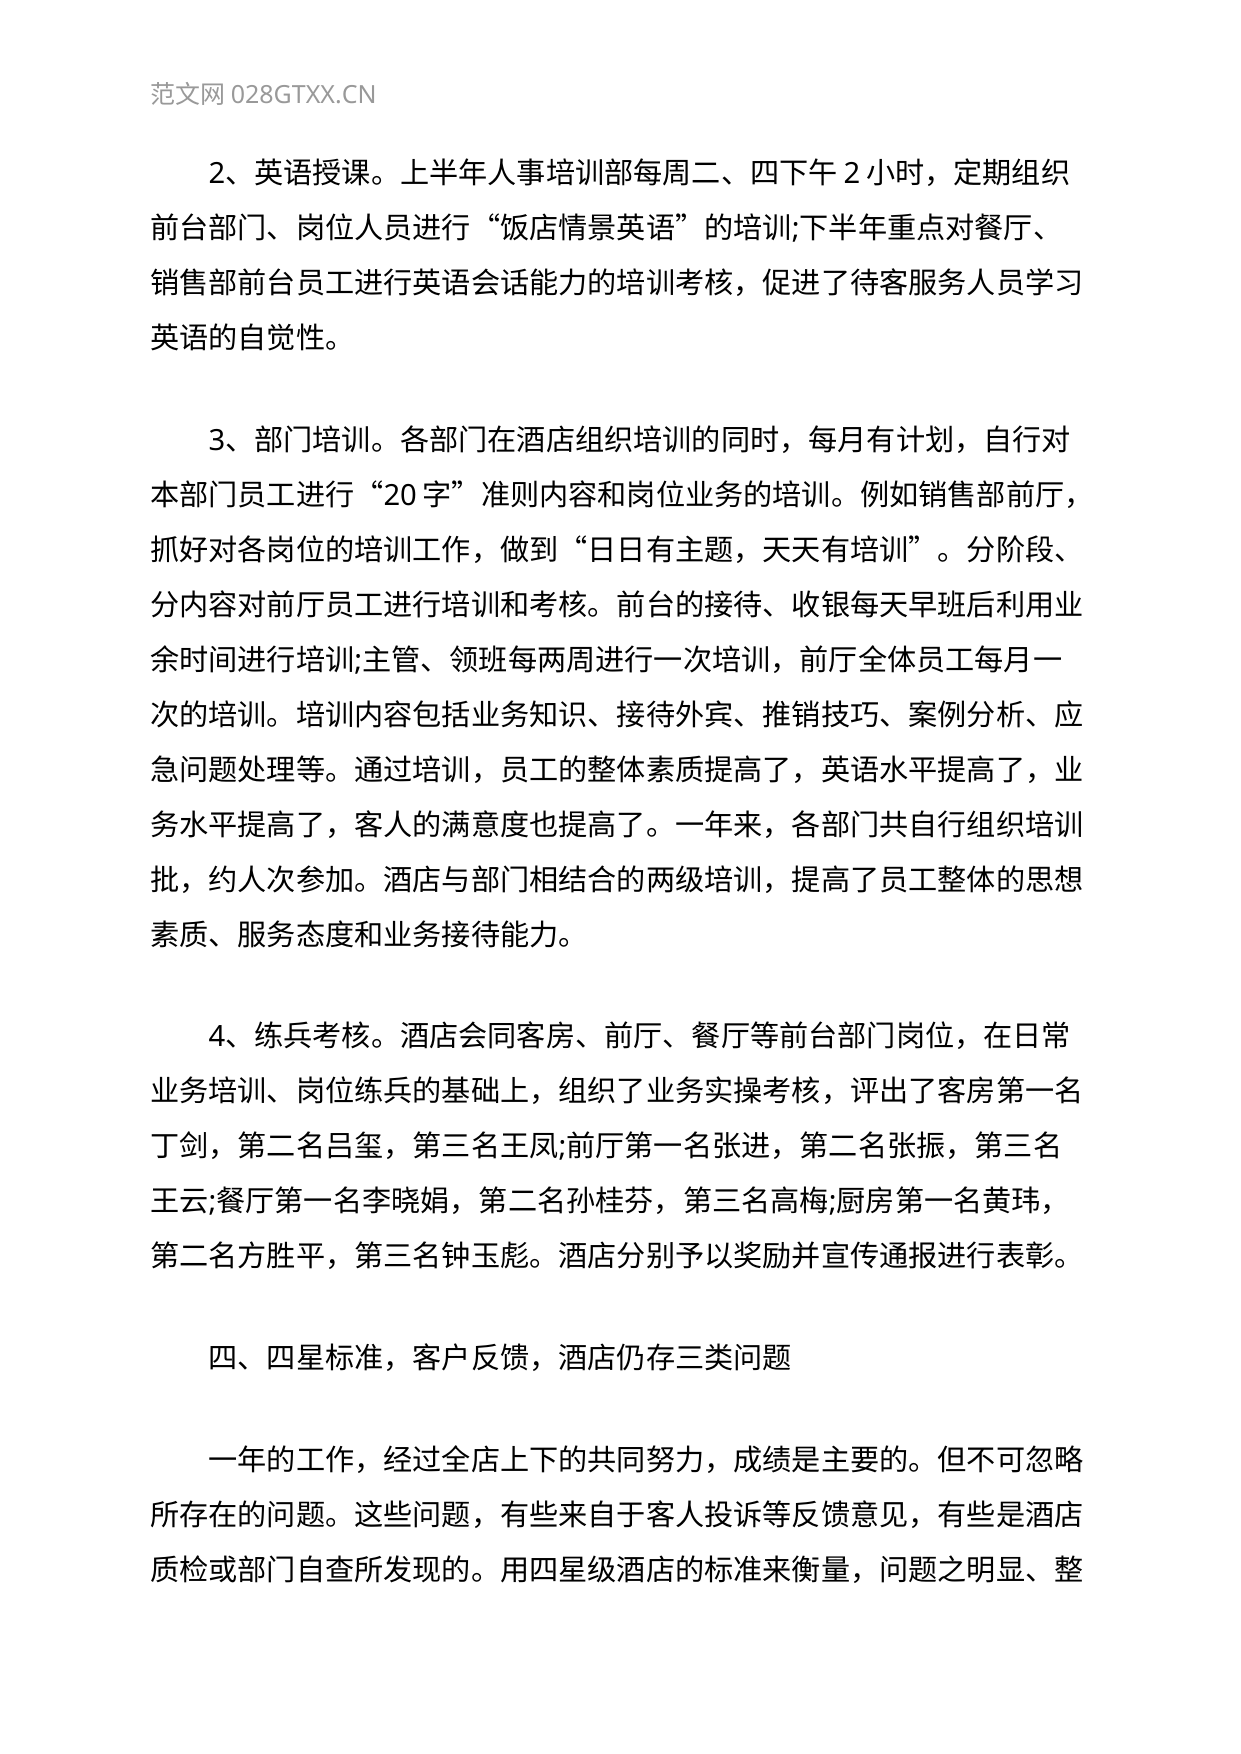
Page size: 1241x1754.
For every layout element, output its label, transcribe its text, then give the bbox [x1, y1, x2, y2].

text 2、英语授课。上半年人事培训部每周二、四下午2小时，定期组织前台部门、岗位人员进行“饭店情景英语”的培训;下半年重点对餐厅、销售部前台员工进行英语会话能力的培训考核，促进了待客服务人员学习英语的自觉性。 [150, 150, 1090, 357]
text 四、四星标准，客户反馈，酒店仍存三类问题 [150, 1334, 1090, 1377]
text 4、练兵考核。酒店会同客房、前厅、餐厅等前台部门岗位，在日常业务培训、岗位练兵的基础上，组织了业务实操考核，评出了客房第一名丁剑，第二名吕玺，第三名王凤;前厅第一名张进，第二名张振，第三名王云;餐厅第一名李晓娟，第二名孙桂芬，第三名高梅;厨房第一名黄玮，第二名方胜平，第三名钟玉彪。酒店分别予以奖励并宣传通报进行表彰。 [150, 1013, 1090, 1275]
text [150, 1436, 1090, 1588]
text 3、部门培训。各部门在酒店组织培训的同时，每月有计划，自行对本部门员工进行“20字”准则内容和岗位业务的培训。例如销售部前厅，抓好对各岗位的培训工作，做到“日日有主题，天天有培训”。分阶段、分内容对前厅员工进行培训和考核。前台的接待、收银每天早班后利用业余时间进行培训;主管、领班每两周进行一次培训，前厅全体员工每月一次的培训。培训内容包括业务知识、接待外宾、推销技巧、案例分析、应急问题处理等。通过培训，员工的整体素质提高了，英语水平提高了，业务水平提高了，客人的满意度也提高了。一年来，各部门共自行组织培训批，约人次参加。酒店与部门相结合的两级培训，提高了员工整体的思想素质、服务态度和业务接待能力。 [150, 417, 1090, 953]
